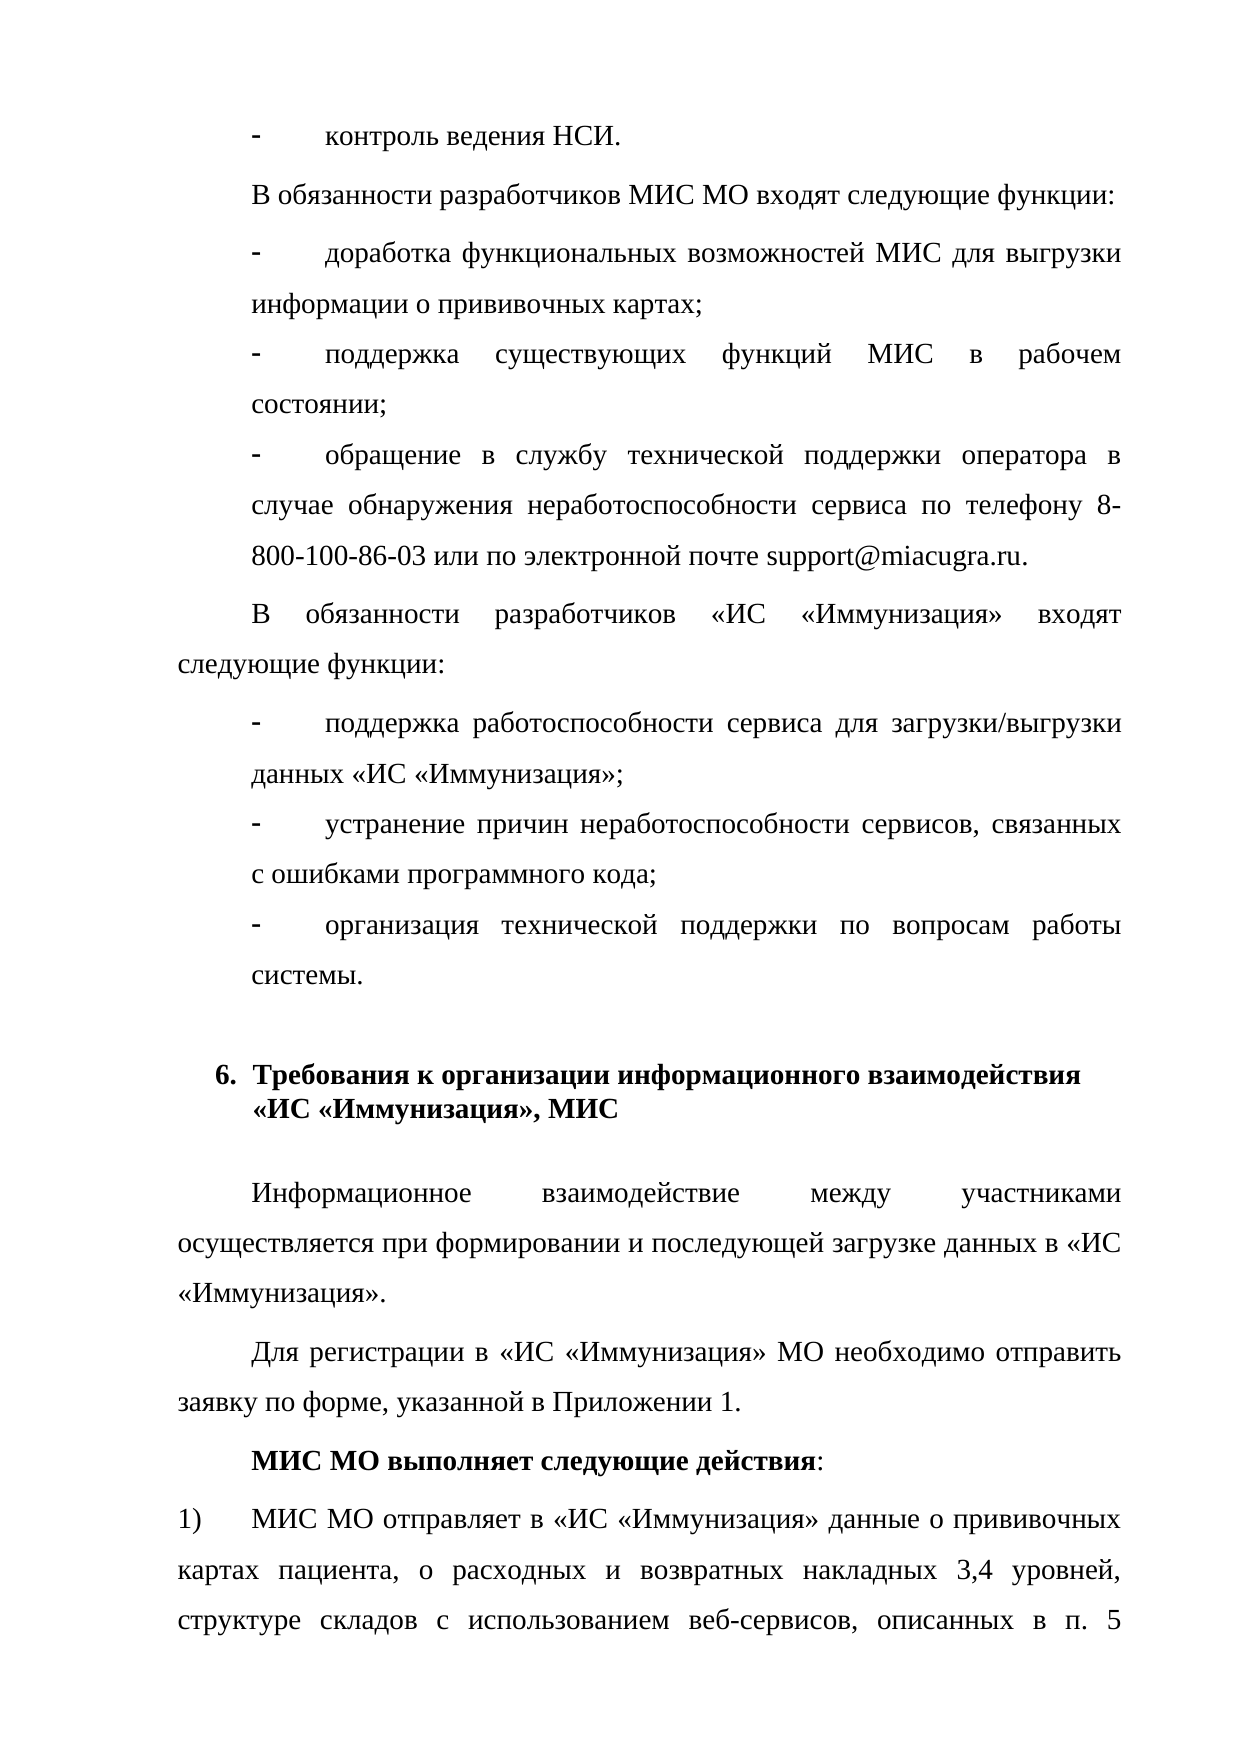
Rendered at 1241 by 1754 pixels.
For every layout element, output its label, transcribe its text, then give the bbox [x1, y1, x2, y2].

text В обязанности разработчиков МИС МО входят следующие функции: [177, 177, 1122, 210]
text Для регистрации в «ИС «Иммунизация» МО необходимо отправить заявку по форме, указанной в Приложении 1. [177, 1334, 1122, 1418]
list поддержка существующих функций МИС в рабочем состоянии; [251, 336, 1122, 420]
list обращение в службу технической поддержки оператора в случае обнаружения неработоспособности сервиса по телефону 8-800-100-86-03 или по электронной почте support@miacugra.ru. [251, 437, 1122, 571]
text В обязанности разработчиков «ИС «Иммунизация» входят следующие функции: [177, 596, 1122, 680]
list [177, 1502, 1122, 1636]
subtitle Требования к организации информационного взаимодействия «ИС «Иммунизация», МИС [215, 1057, 1122, 1124]
list поддержка работоспособности сервиса для загрузки/выгрузки данных «ИС «Иммунизация»; [251, 705, 1122, 789]
list организация технической поддержки по вопросам работы системы. [251, 907, 1122, 991]
list доработка функциональных возможностей МИС для выгрузки информации о прививочных картах; [251, 236, 1122, 319]
text МИС МО выполняет следующие действия: [177, 1443, 1122, 1477]
text Информационное взаимодействие между участниками осуществляется при формировании и последующей загрузке данных в «ИС «Иммунизация». [177, 1175, 1122, 1309]
list устранение причин неработоспособности сервисов, связанных с ошибками программного кода; [251, 806, 1122, 890]
list контроль ведения НСИ. [251, 118, 1122, 152]
